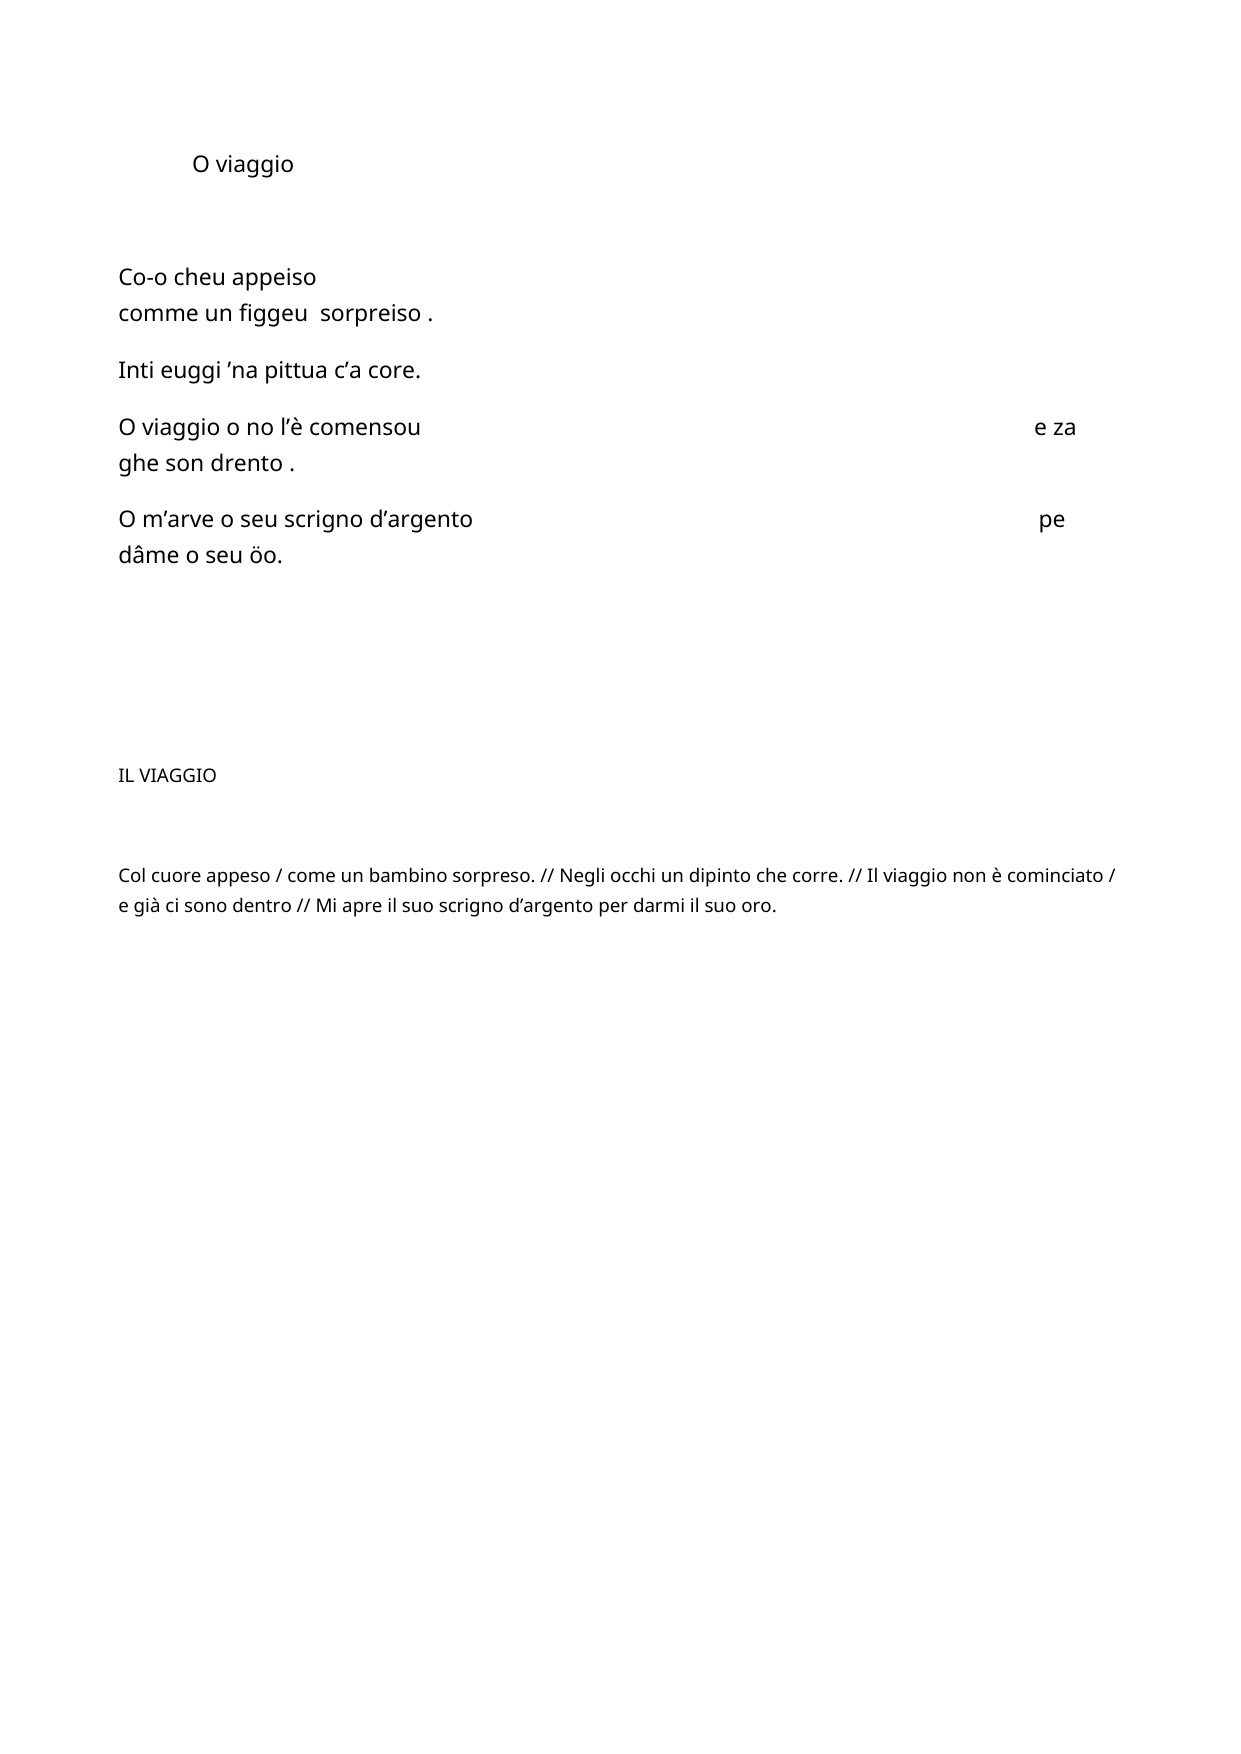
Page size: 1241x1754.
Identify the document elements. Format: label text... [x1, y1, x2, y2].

text Col cuore appeso / come un bambino sorpreso. // Negli occhi un dipinto che corre. // Il viaggio non è cominciato / e già ci sono dentro // Mi apre il suo scrigno d’argento per darmi il suo oro. [118, 863, 1122, 918]
text O viaggio o no l’è comensou e za ghe son drento . [118, 411, 1122, 478]
text O viaggio [118, 148, 1122, 179]
text IL VIAGGIO [118, 763, 1122, 788]
text O m’arve o seu scrigno d’argento pe dâme o seu öo. [118, 503, 1122, 571]
text Co-o cheu appeiso comme un figgeu sorpreiso . [118, 261, 1122, 328]
text Inti euggi ’na pittua c’a core. [118, 354, 1122, 385]
